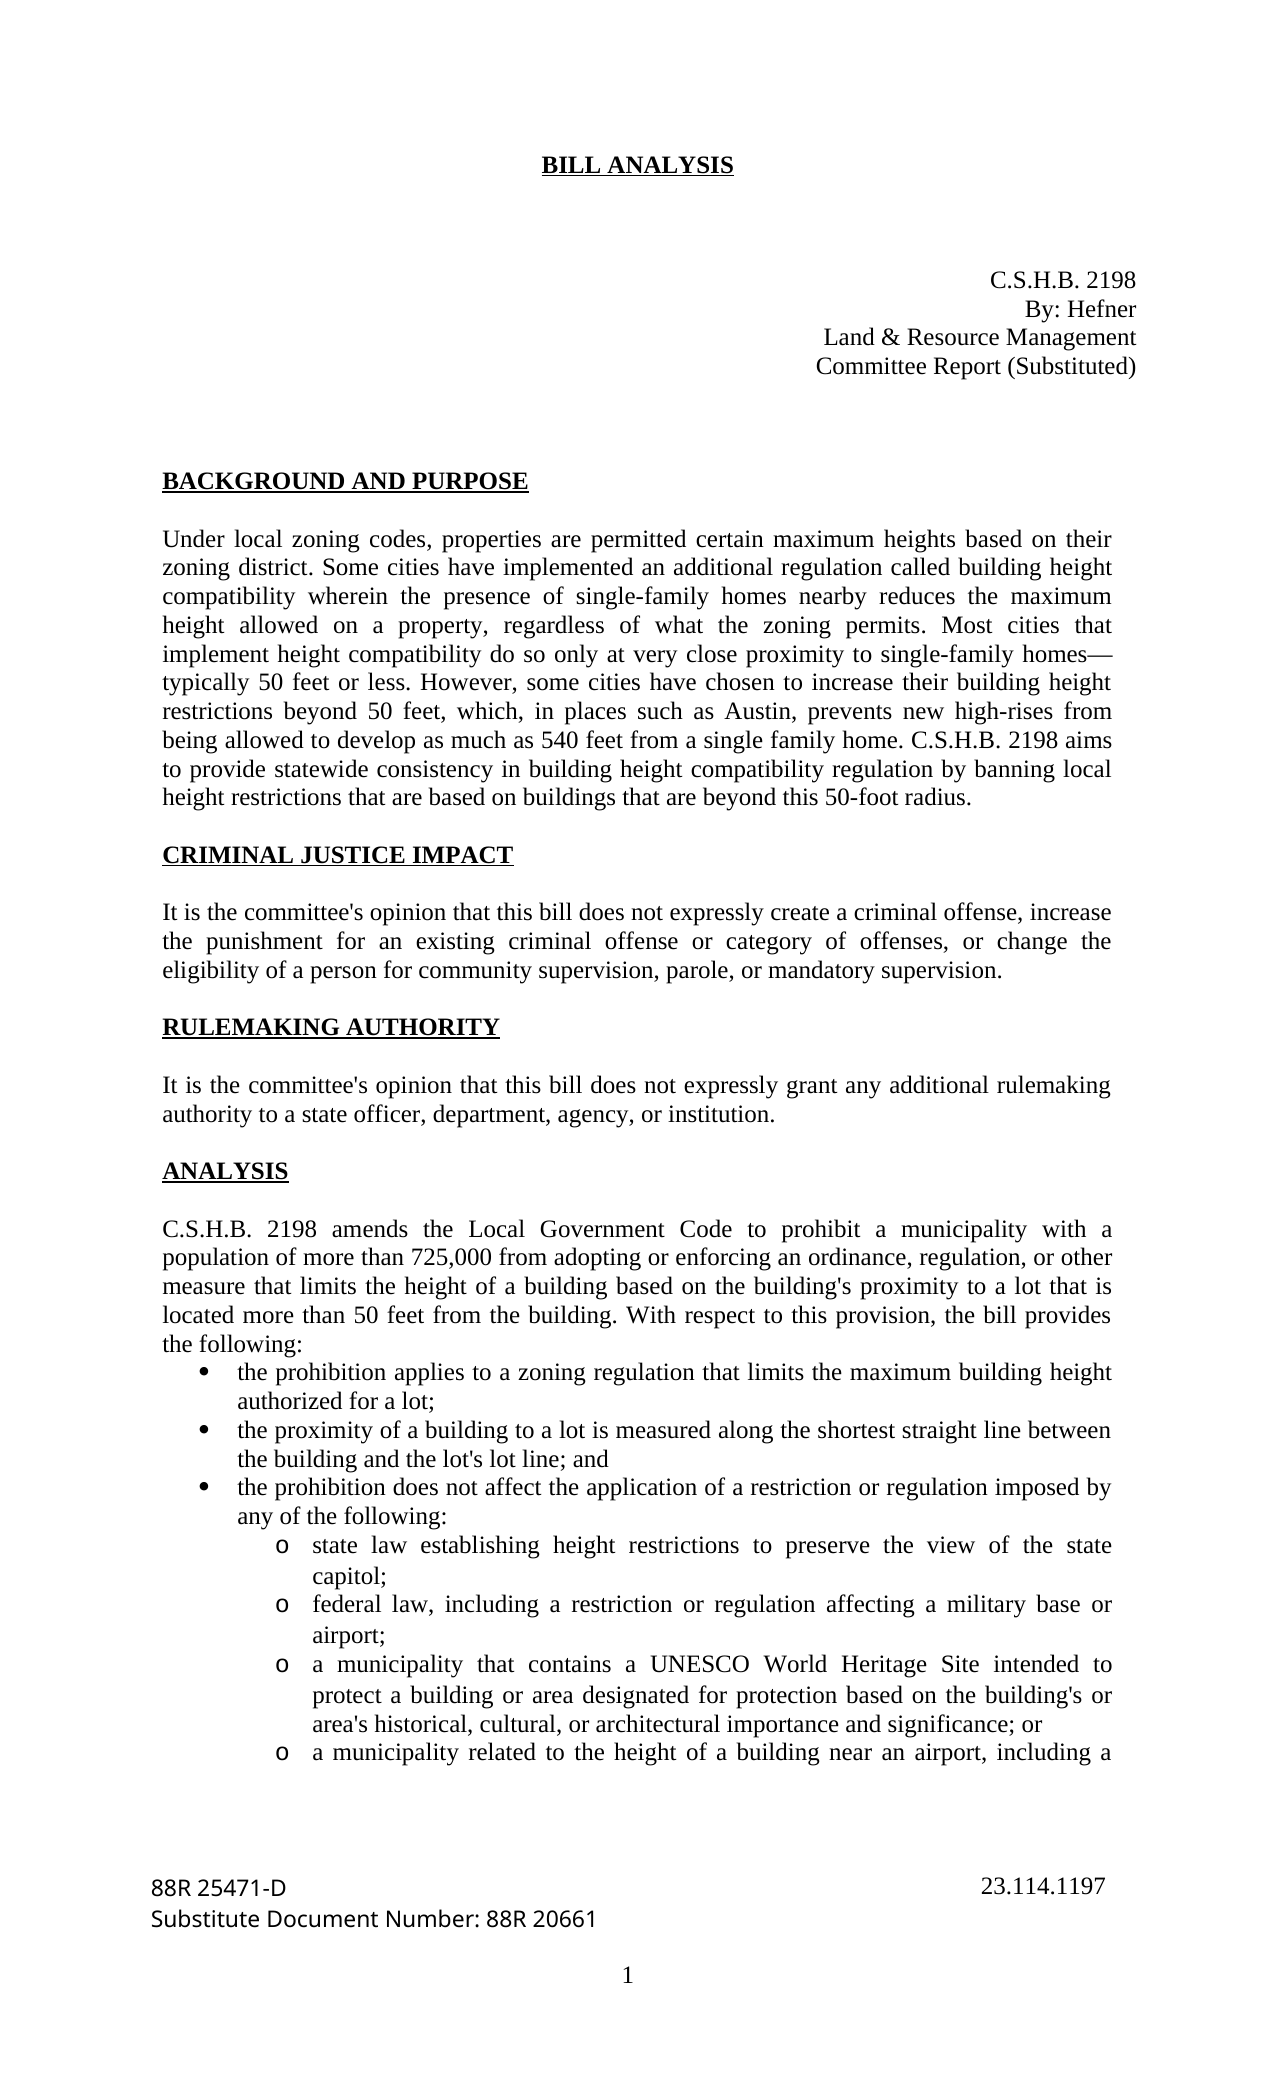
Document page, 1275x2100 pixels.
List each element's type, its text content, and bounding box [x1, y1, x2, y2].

table_cell By: Hefner [150, 294, 1147, 322]
table_cell Committee Report (Substituted) [150, 351, 1147, 380]
table_cell CRIMINAL JUSTICE IMPACT It is the committee's opinion that this bill does not expressly create a criminal offense, increase the punishment for an existing criminal offense or category of offenses, or change the eligibility of a person for community supervision, parole, or mandatory supervision. [150, 840, 1125, 1012]
table_cell RULEMAKING AUTHORITY It is the committee's opinion that this bill does not expressly grant any additional rulemaking authority to a state officer, department, agency, or institution. [150, 1013, 1125, 1156]
table_header BILL ANALYSIS [150, 150, 1125, 179]
table_cell Land & Resource Management [150, 323, 1147, 351]
table_header BACKGROUND AND PURPOSE Under local zoning codes, properties are permitted certain maximum heights based on their zoning district. Some cities have implemented an additional regulation called building height compatibility wherein the presence of single-family homes nearby reduces the maximum height allowed on a property, regardless of what the zoning permits. Most cities that implement height compatibility do so only at very close proximity to single-family homes—typically 50 feet or less. However, some cities have chosen to increase their building height restrictions beyond 50 feet, which, in places such as Austin, prevents new high-rises from being allowed to develop as much as 540 feet from a single family home. C.S.H.B. 2198 aims to provide statewide consistency in building height compatibility regulation by banning local height restrictions that are based on buildings that are beyond this 50-foot radius. [150, 466, 1125, 840]
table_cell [150, 1156, 1125, 1768]
table_header C.S.H.B. 2198 [150, 265, 1147, 294]
